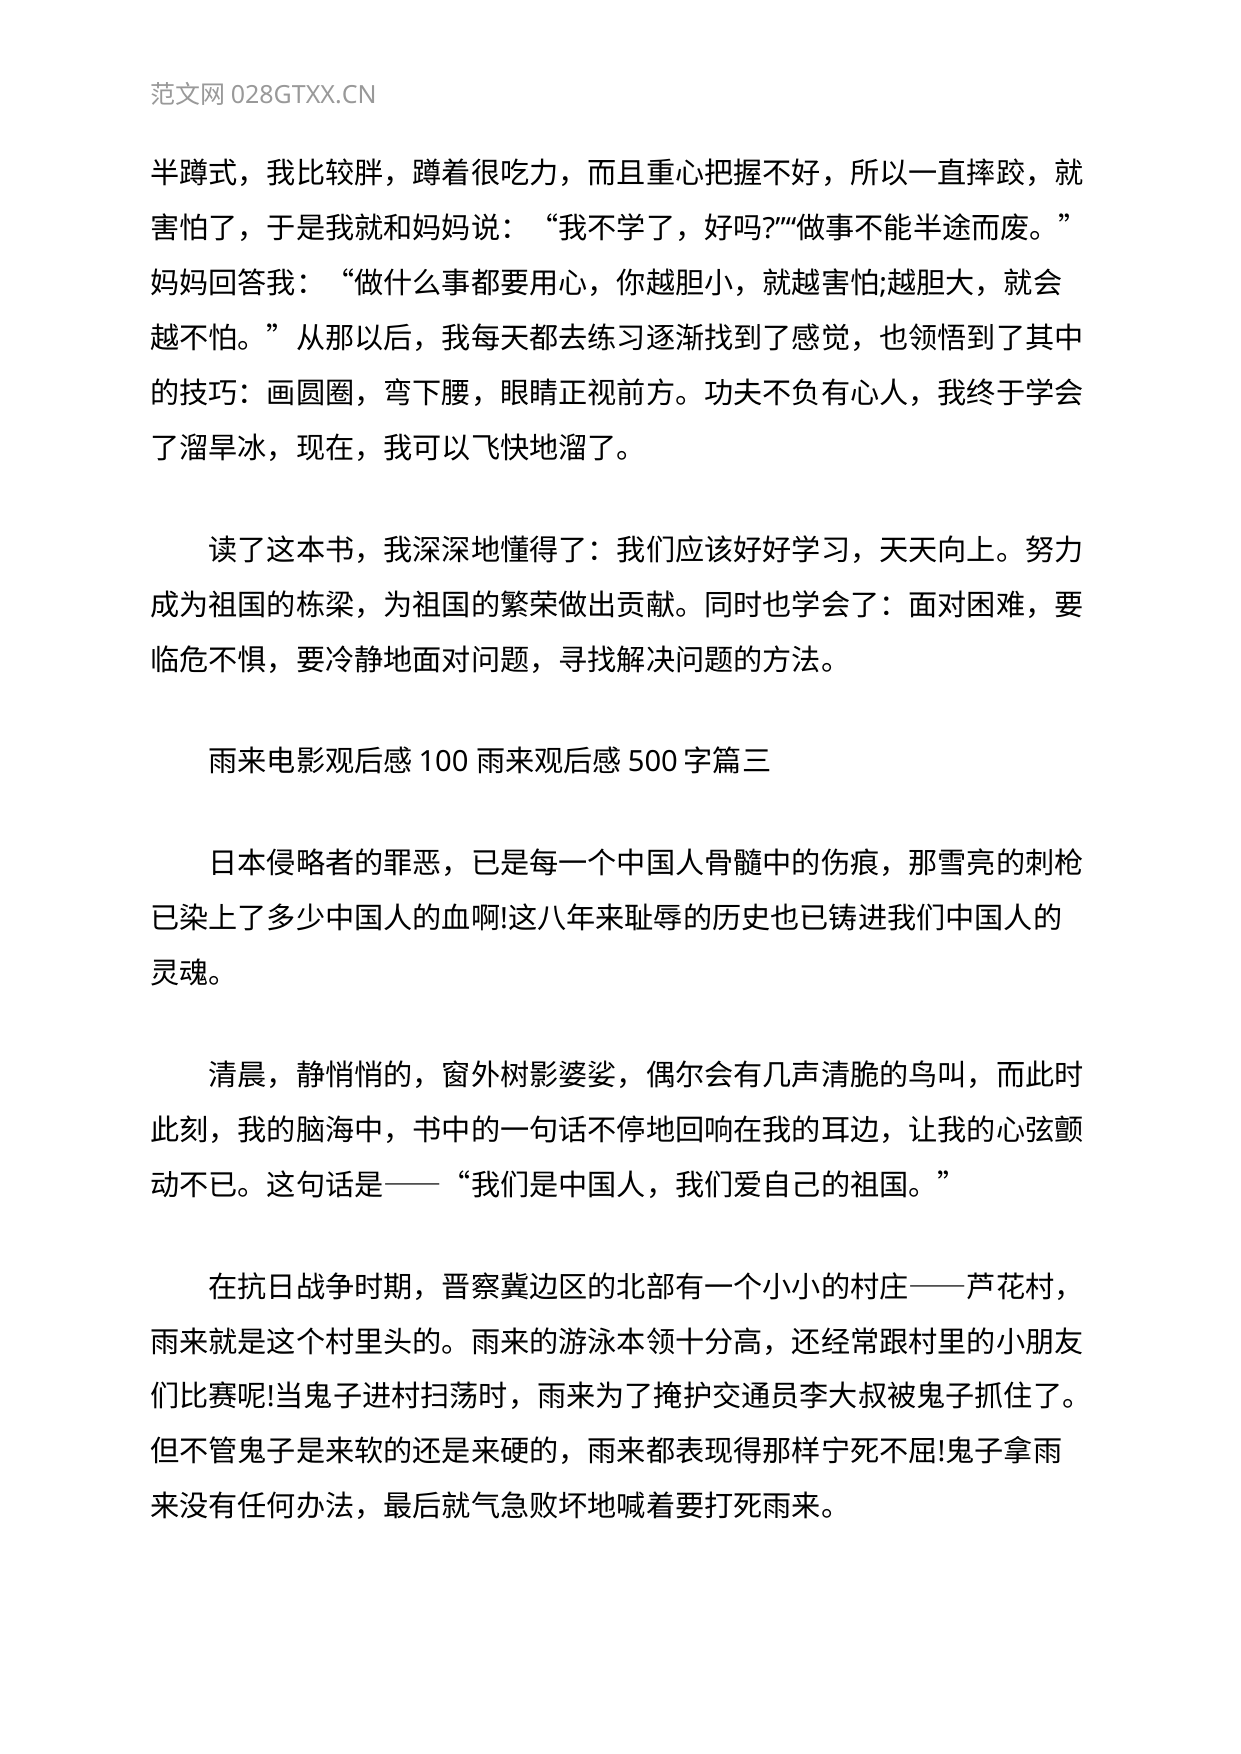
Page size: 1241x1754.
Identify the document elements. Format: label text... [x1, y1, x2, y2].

text 雨来电影观后感100 雨来观后感500字篇三 [150, 738, 1090, 780]
text 清晨，静悄悄的，窗外树影婆娑，偶尔会有几声清脆的鸟叫，而此时此刻，我的脑海中，书中的一句话不停地回响在我的耳边，让我的心弦颤动不已。这句话是——“我们是中国人，我们爱自己的祖国。” [150, 1052, 1090, 1204]
text 在抗日战争时期，晋察冀边区的北部有一个小小的村庄——芦花村，雨来就是这个村里头的。雨来的游泳本领十分高，还经常跟村里的小朋友们比赛呢!当鬼子进村扫荡时，雨来为了掩护交通员李大叔被鬼子抓住了。但不管鬼子是来软的还是来硬的，雨来都表现得那样宁死不屈!鬼子拿雨来没有任何办法，最后就气急败坏地喊着要打死雨来。 [150, 1263, 1090, 1525]
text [150, 150, 1090, 467]
text 读了这本书，我深深地懂得了：我们应该好好学习，天天向上。努力成为祖国的栋梁，为祖国的繁荣做出贡献。同时也学会了：面对困难，要临危不惧，要冷静地面对问题，寻找解决问题的方法。 [150, 526, 1090, 678]
text 日本侵略者的罪恶，已是每一个中国人骨髓中的伤痕，那雪亮的刺枪已染上了多少中国人的血啊!这八年来耻辱的历史也已铸进我们中国人的灵魂。 [150, 840, 1090, 992]
